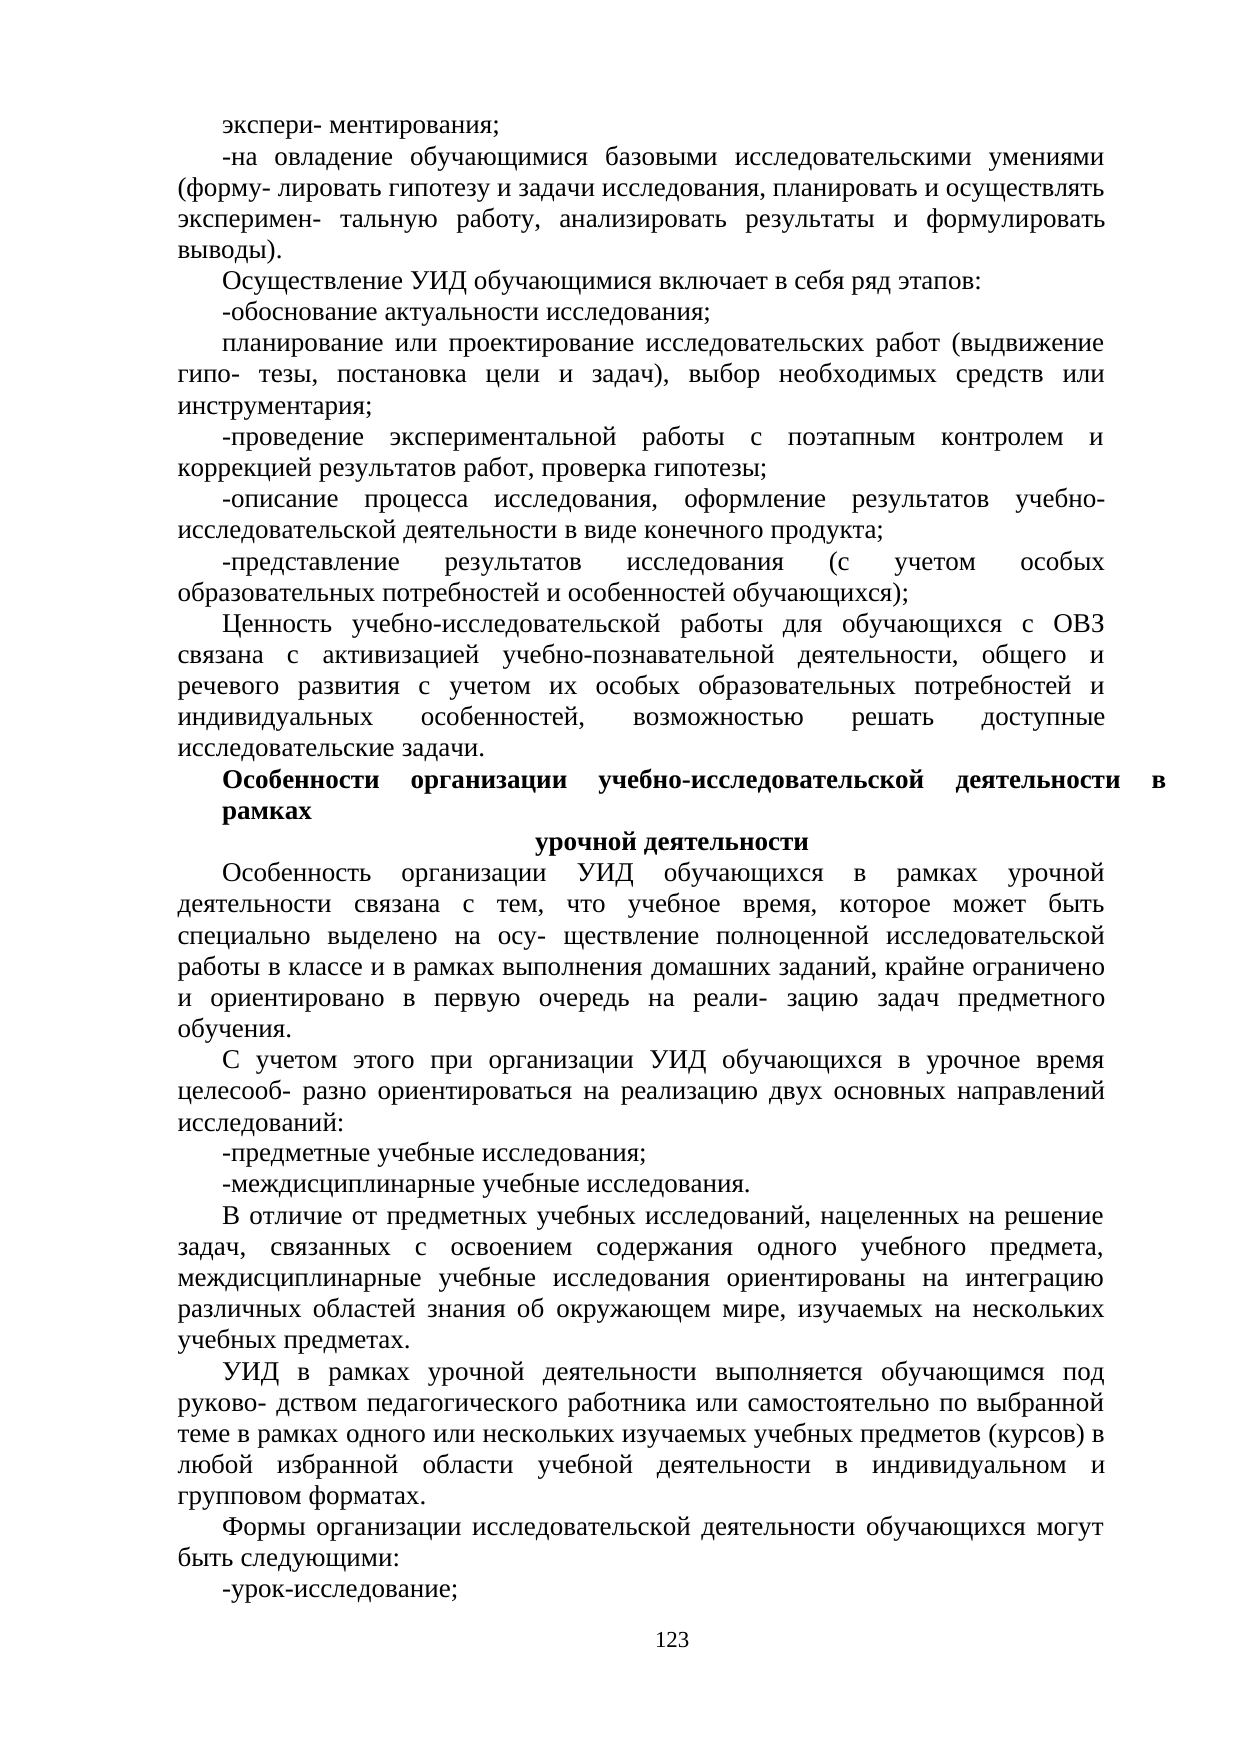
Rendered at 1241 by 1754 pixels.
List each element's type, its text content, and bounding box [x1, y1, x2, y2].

text Осуществление УИД обучающимися включает в себя ряд этапов: [222, 264, 1166, 295]
text -описание процесса исследования, оформление результатов учебно- исследовательской деятельности в виде конечного продукта; [177, 482, 1105, 544]
text УИД в рамках урочной деятельности выполняется обучающимся под руково- дством педагогического работника или самостоятельно по выбранной теме в рамках одного или нескольких изучаемых учебных предметов (курсов) в любой избранной области учебной деятельности в индивидуальном и групповом форматах. [177, 1355, 1105, 1510]
text -обоснование актуальности исследования; [222, 295, 1166, 326]
text -предметные учебные исследования; [222, 1137, 1166, 1168]
text Формы организации исследовательской деятельности обучающихся могут быть следующими: [177, 1510, 1104, 1573]
text -представление результатов исследования (с учетом особых образовательных потребностей и особенностей обучающихся); [177, 545, 1105, 607]
subtitle Особенности организации учебно-исследовательской деятельности в рамках [222, 763, 1166, 826]
text -на овладение обучающимися базовыми исследовательскими умениями (форму- лировать гипотезу и задачи исследования, планировать и осуществлять эксперимен- тальную работу, анализировать результаты и формулировать выводы). [177, 139, 1105, 264]
text -урок-исследование; [222, 1573, 1166, 1604]
text Ценность учебно-исследовательской работы для обучающихся с ОВЗ связана с активизацией учебно-познавательной деятельности, общего и речевого развития с учетом их особых образовательных потребностей и индивидуальных особенностей, возможностью решать доступные исследовательские задачи. [177, 607, 1105, 763]
text С учетом этого при организации УИД обучающихся в урочное время целесооб- разно ориентироваться на реализацию двух основных направлений исследований: [177, 1043, 1105, 1137]
text планирование или проектирование исследовательских работ (выдвижение гипо- тезы, постановка цели и задач), выбор необходимых средств или инструментария; [177, 326, 1105, 420]
text -проведение экспериментальной работы с поэтапным контролем и коррекцией результатов работ, проверка гипотезы; [177, 420, 1105, 482]
text -междисциплинарные учебные исследования. [222, 1168, 1166, 1199]
text Особенность организации УИД обучающихся в рамках урочной деятельности связана с тем, что учебное время, которое может быть специально выделено на осу- ществление полноценной исследовательской работы в классе и в рамках выполнения домашних заданий, крайне ограничено и ориентировано в первую очередь на реали- зацию задач предметного обучения. [177, 856, 1105, 1043]
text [222, 108, 1166, 139]
text урочной деятельности [535, 826, 1166, 856]
text В отличие от предметных учебных исследований, нацеленных на решение задач, связанных с освоением содержания одного учебного предмета, междисциплинарные учебные исследования ориентированы на интеграцию различных областей знания об окружающем мире, изучаемых на нескольких учебных предметах. [177, 1199, 1105, 1355]
